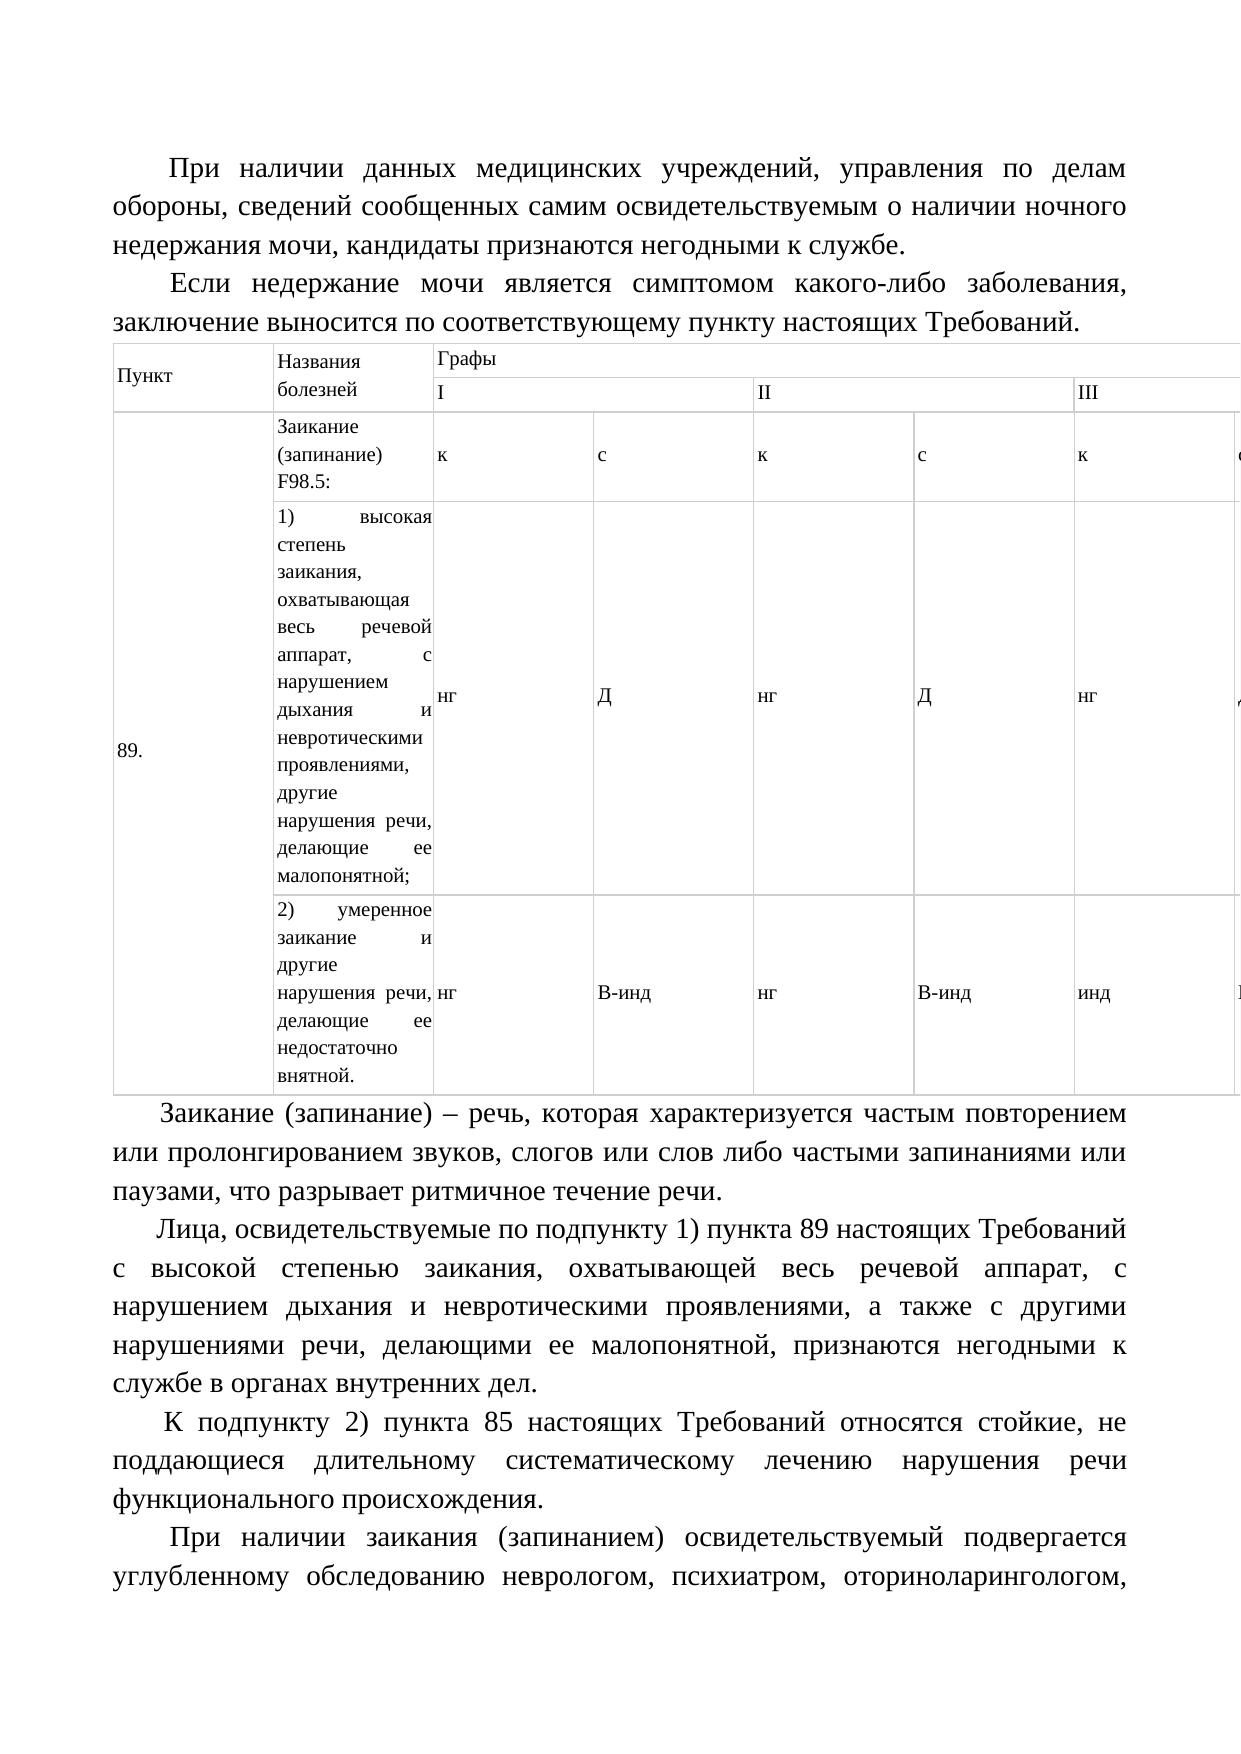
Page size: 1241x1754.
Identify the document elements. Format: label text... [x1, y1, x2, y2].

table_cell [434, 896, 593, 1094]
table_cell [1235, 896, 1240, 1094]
text Лица, освидетельствуемые по подпункту 1) пункта 89 настоящих Требований с высокой степенью заикания, охватывающей весь речевой аппарат, с нарушением дыхания и невротическими проявлениями, а также с другими нарушениями речи, делающими ее малопонятной, признаются негодными к службе в органах внутренних дел. [112, 1211, 1128, 1399]
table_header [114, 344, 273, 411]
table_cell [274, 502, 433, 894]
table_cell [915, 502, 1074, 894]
text При наличии данных медицинских учреждений, управления по делам обороны, сведений сообщенных самим освидетельствуемым о наличии ночного недержания мочи, кандидаты признаются негодными к службе. [112, 150, 1128, 261]
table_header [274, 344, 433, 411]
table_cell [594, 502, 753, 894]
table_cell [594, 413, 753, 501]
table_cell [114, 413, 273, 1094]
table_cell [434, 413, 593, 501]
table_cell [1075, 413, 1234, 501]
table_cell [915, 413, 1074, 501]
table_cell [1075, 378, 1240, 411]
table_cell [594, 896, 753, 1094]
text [112, 1519, 1128, 1592]
text К подпункту 2) пункта 85 настоящих Требований относятся стойкие, не поддающиеся длительному систематическому лечению нарушения речи функционального происхождения. [112, 1404, 1128, 1514]
text Заикание (запинание) – речь, которая характеризуется частым повторением или пролонгированием звуков, слогов или слов либо частыми запинаниями или паузами, что разрывает ритмичное течение речи. [112, 1096, 1128, 1206]
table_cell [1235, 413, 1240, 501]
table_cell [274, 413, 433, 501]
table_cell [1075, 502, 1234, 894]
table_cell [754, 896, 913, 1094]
text Если недержание мочи является симптомом какого-либо заболевания, заключение выносится по соответствующему пункту настоящих Требований. [112, 266, 1128, 338]
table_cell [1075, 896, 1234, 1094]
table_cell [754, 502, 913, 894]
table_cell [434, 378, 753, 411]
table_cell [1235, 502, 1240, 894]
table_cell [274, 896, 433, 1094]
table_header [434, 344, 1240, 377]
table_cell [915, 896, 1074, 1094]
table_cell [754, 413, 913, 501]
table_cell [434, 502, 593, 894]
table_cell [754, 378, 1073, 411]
